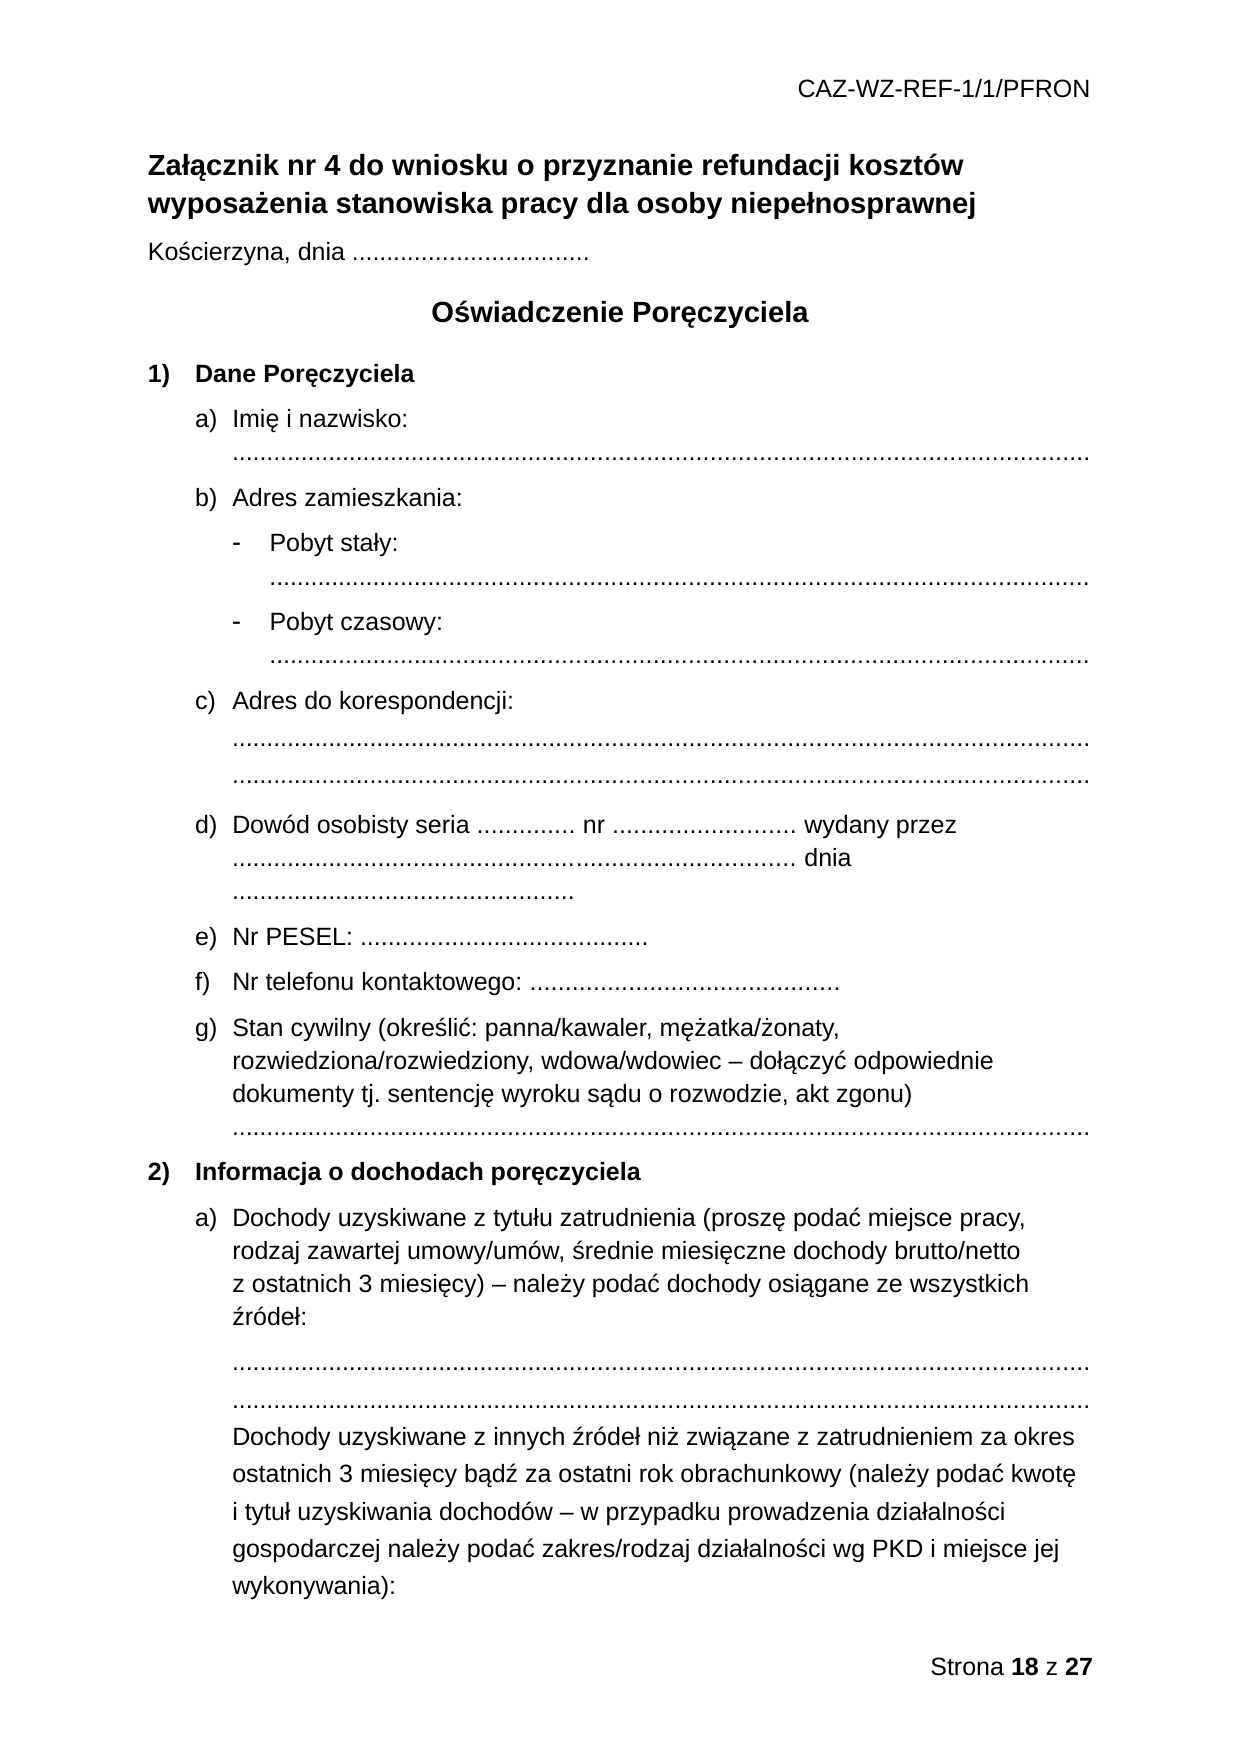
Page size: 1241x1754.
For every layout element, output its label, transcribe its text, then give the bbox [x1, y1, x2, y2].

list Pobyt czasowy: [232, 607, 1093, 669]
list Adres do korespondencji: [195, 686, 1093, 789]
text Oświadczenie Poręczyciela [148, 295, 1093, 329]
list Dane Poręczyciela [148, 359, 1093, 387]
list Dochody uzyskiwane z tytułu zatrudnienia (proszę podać miejsce pracy, rodzaj zawartej umowy/umów, średnie miesięczne dochody brutto/netto z ostatnich 3 miesięcy) – należy podać dochody osiągane ze wszystkich źródeł: [195, 1203, 1093, 1331]
text Kościerzyna, dnia [148, 237, 1093, 266]
list Dochody uzyskiwane z innych źródeł niż związane z zatrudnieniem za okres ostatnich 3 miesięcy bądź za ostatni rok obrachunkowy (należy podać kwotę i tytuł uzyskiwania dochodów – w przypadku prowadzenia działalności gospodarczej należy podać zakres/rodzaj działalności wg PKD i miejsce jej wykonywania): [232, 1347, 1093, 1600]
list Dowód osobisty seria nr wydany przez dnia [195, 810, 1093, 905]
list Stan cywilny (określić: panna/kawaler, mężatka/żonaty, rozwiedziona/rozwiedziony, wdowa/wdowiec – dołączyć odpowiednie dokumenty tj. sentencję wyroku sądu o rozwodzie, akt zgonu) [195, 1013, 1093, 1140]
list Imię i nazwisko: [195, 404, 1093, 466]
list Nr PESEL: [195, 922, 1093, 950]
list Informacja o dochodach poręczyciela [148, 1157, 1093, 1186]
subtitle Załącznik nr 4 do wniosku o przyznanie refundacji kosztów wyposażenia stanowiska pracy dla osoby niepełnosprawnej [148, 148, 1093, 220]
list Nr telefonu kontaktowego: [195, 967, 1093, 996]
list Adres zamieszkania: [195, 483, 1093, 512]
list Pobyt stały: [232, 528, 1093, 590]
